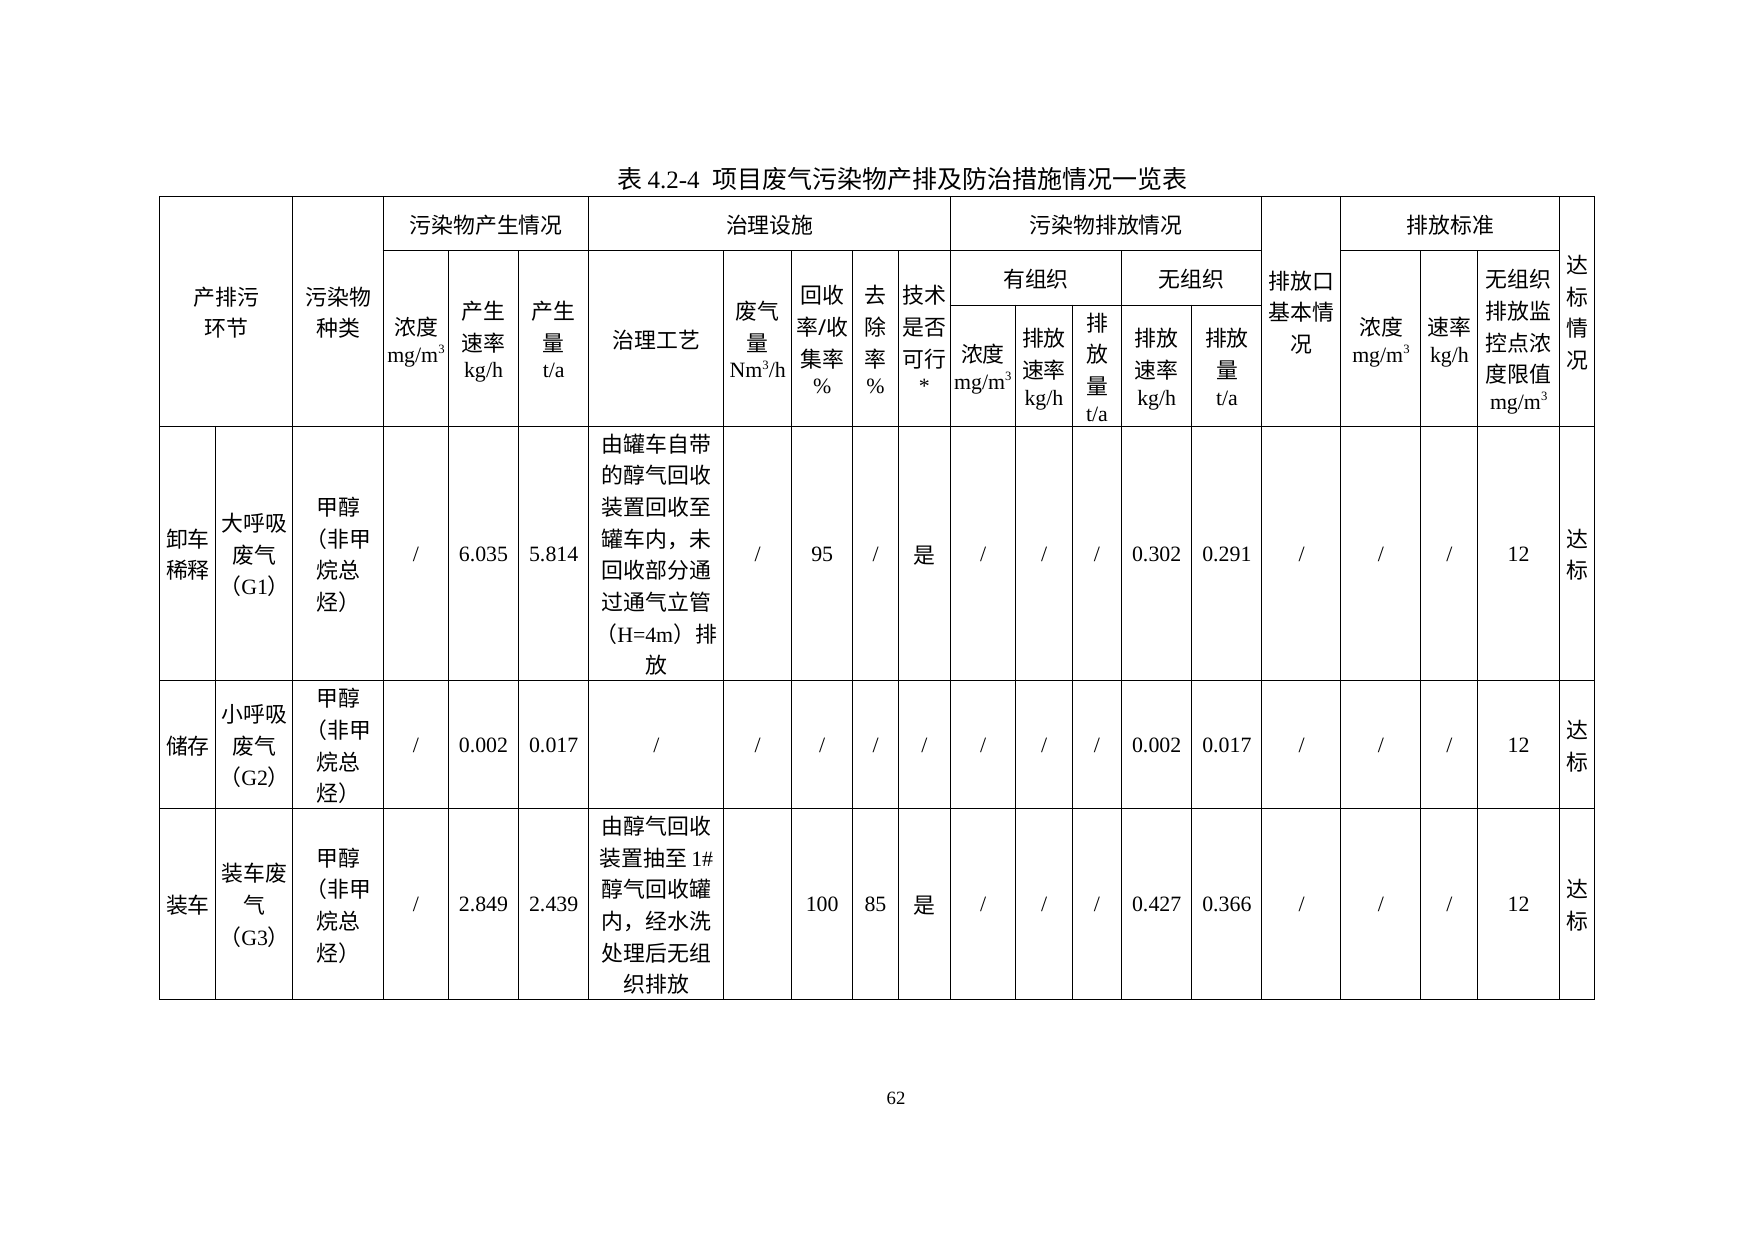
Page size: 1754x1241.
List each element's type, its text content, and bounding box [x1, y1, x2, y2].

table_cell 产生量 t/a [519, 251, 588, 426]
table_cell / [384, 809, 448, 999]
table_cell / [899, 681, 950, 808]
table_cell 12 [1478, 427, 1559, 680]
table_header 污染物排放情况 [951, 197, 1261, 250]
table_cell 去除率% [853, 251, 898, 426]
table_cell 0.002 [449, 681, 518, 808]
table_cell 甲醇（非甲烷总烃） [293, 427, 383, 680]
table_cell / [1341, 809, 1420, 999]
table_cell 是 [899, 427, 950, 680]
table_cell 0.291 [1192, 427, 1261, 680]
table_cell 排放量 t/a [1192, 306, 1261, 426]
table_cell 排放速率kg/h [1016, 306, 1072, 426]
table_header 排放标准 [1341, 197, 1559, 250]
table_cell / [1073, 809, 1121, 999]
table_header 污染物种类 [293, 197, 383, 426]
table_cell 储存 [160, 681, 215, 808]
table_cell / [1016, 809, 1072, 999]
table_cell / [1341, 681, 1420, 808]
table_cell 12 [1478, 809, 1559, 999]
table_cell 产生速率kg/h [449, 251, 518, 426]
table_cell / [1421, 681, 1477, 808]
table_header 达标 情况 [1560, 197, 1594, 426]
table_cell 有组织 [951, 251, 1121, 304]
table_cell / [1016, 427, 1072, 680]
table_cell 6.035 [449, 427, 518, 680]
table_cell / [951, 681, 1015, 808]
table_cell / [1262, 809, 1340, 999]
table_cell / [724, 427, 791, 680]
table_cell 5.814 [519, 427, 588, 680]
table_cell 技术是否可行* [899, 251, 950, 426]
table_cell 大呼吸废气（G1） [216, 427, 292, 680]
table_cell 2.439 [519, 809, 588, 999]
table_cell 装车 [160, 809, 215, 999]
table_cell / [1262, 681, 1340, 808]
table_cell 排放量 t/a [1073, 306, 1121, 426]
table_cell 85 [853, 809, 898, 999]
table_header 治理设施 [589, 197, 950, 250]
table_cell 达标 [1560, 681, 1594, 808]
table_cell 达标 [1560, 427, 1594, 680]
table_cell / [951, 427, 1015, 680]
table_cell / [792, 681, 852, 808]
table_cell / [951, 809, 1015, 999]
table_cell / [1421, 809, 1477, 999]
table_cell 12 [1478, 681, 1559, 808]
table_cell 由醇气回收装置抽至1#醇气回收罐内，经水洗处理后无组织排放 [589, 809, 723, 999]
table_cell 由罐车自带的醇气回收装置回收至罐车内，未回收部分通过通气立管（H=4m）排放 [589, 427, 723, 680]
table_cell 无组织 [1122, 251, 1261, 304]
table_cell / [384, 681, 448, 808]
table_cell [724, 809, 791, 999]
table_cell 0.302 [1122, 427, 1191, 680]
table_cell 回收率/收集率% [792, 251, 852, 426]
table_cell 甲醇（非甲烷总烃） [293, 681, 383, 808]
table_header 产排污 环节 [160, 197, 292, 426]
table_cell 0.366 [1192, 809, 1261, 999]
table_header 污染物产生情况 [384, 197, 588, 250]
table_cell 治理工艺 [589, 251, 723, 426]
table_cell 浓度mg/m3 [1341, 251, 1420, 426]
table_cell / [589, 681, 723, 808]
table_cell / [1341, 427, 1420, 680]
table_cell / [724, 681, 791, 808]
table_cell 速率kg/h [1421, 251, 1477, 426]
table_cell 0.017 [1192, 681, 1261, 808]
table_cell 0.017 [519, 681, 588, 808]
table_cell / [1421, 427, 1477, 680]
table_cell 0.427 [1122, 809, 1191, 999]
table_cell 95 [792, 427, 852, 680]
table_cell 小呼吸废气（G2） [216, 681, 292, 808]
table_cell / [1073, 681, 1121, 808]
table_cell / [384, 427, 448, 680]
table_header 排放口基本情况 [1262, 197, 1340, 426]
table_cell 无组织排放监控点浓度限值mg/m3 [1478, 251, 1559, 426]
table_cell / [1073, 427, 1121, 680]
table_cell 甲醇（非甲烷总烃） [293, 809, 383, 999]
table_cell 浓度 mg/m3 [384, 251, 448, 426]
table_cell 0.002 [1122, 681, 1191, 808]
table_cell 卸车 稀释 [160, 427, 215, 680]
table_cell / [1262, 427, 1340, 680]
table_cell / [853, 427, 898, 680]
table_cell 排放速率kg/h [1122, 306, 1191, 426]
table_cell 废气量Nm3/h [724, 251, 791, 426]
table_cell 2.849 [449, 809, 518, 999]
table_cell 浓度mg/m3 [951, 306, 1015, 426]
table_cell 装车废气（G3） [216, 809, 292, 999]
table_cell 100 [792, 809, 852, 999]
table_cell 达标 [1560, 809, 1594, 999]
text 表4.2-4 项目废气污染物产排及防治措施情况一览表 [159, 159, 1594, 196]
table_cell / [1016, 681, 1072, 808]
table_cell / [853, 681, 898, 808]
table_cell 是 [899, 809, 950, 999]
